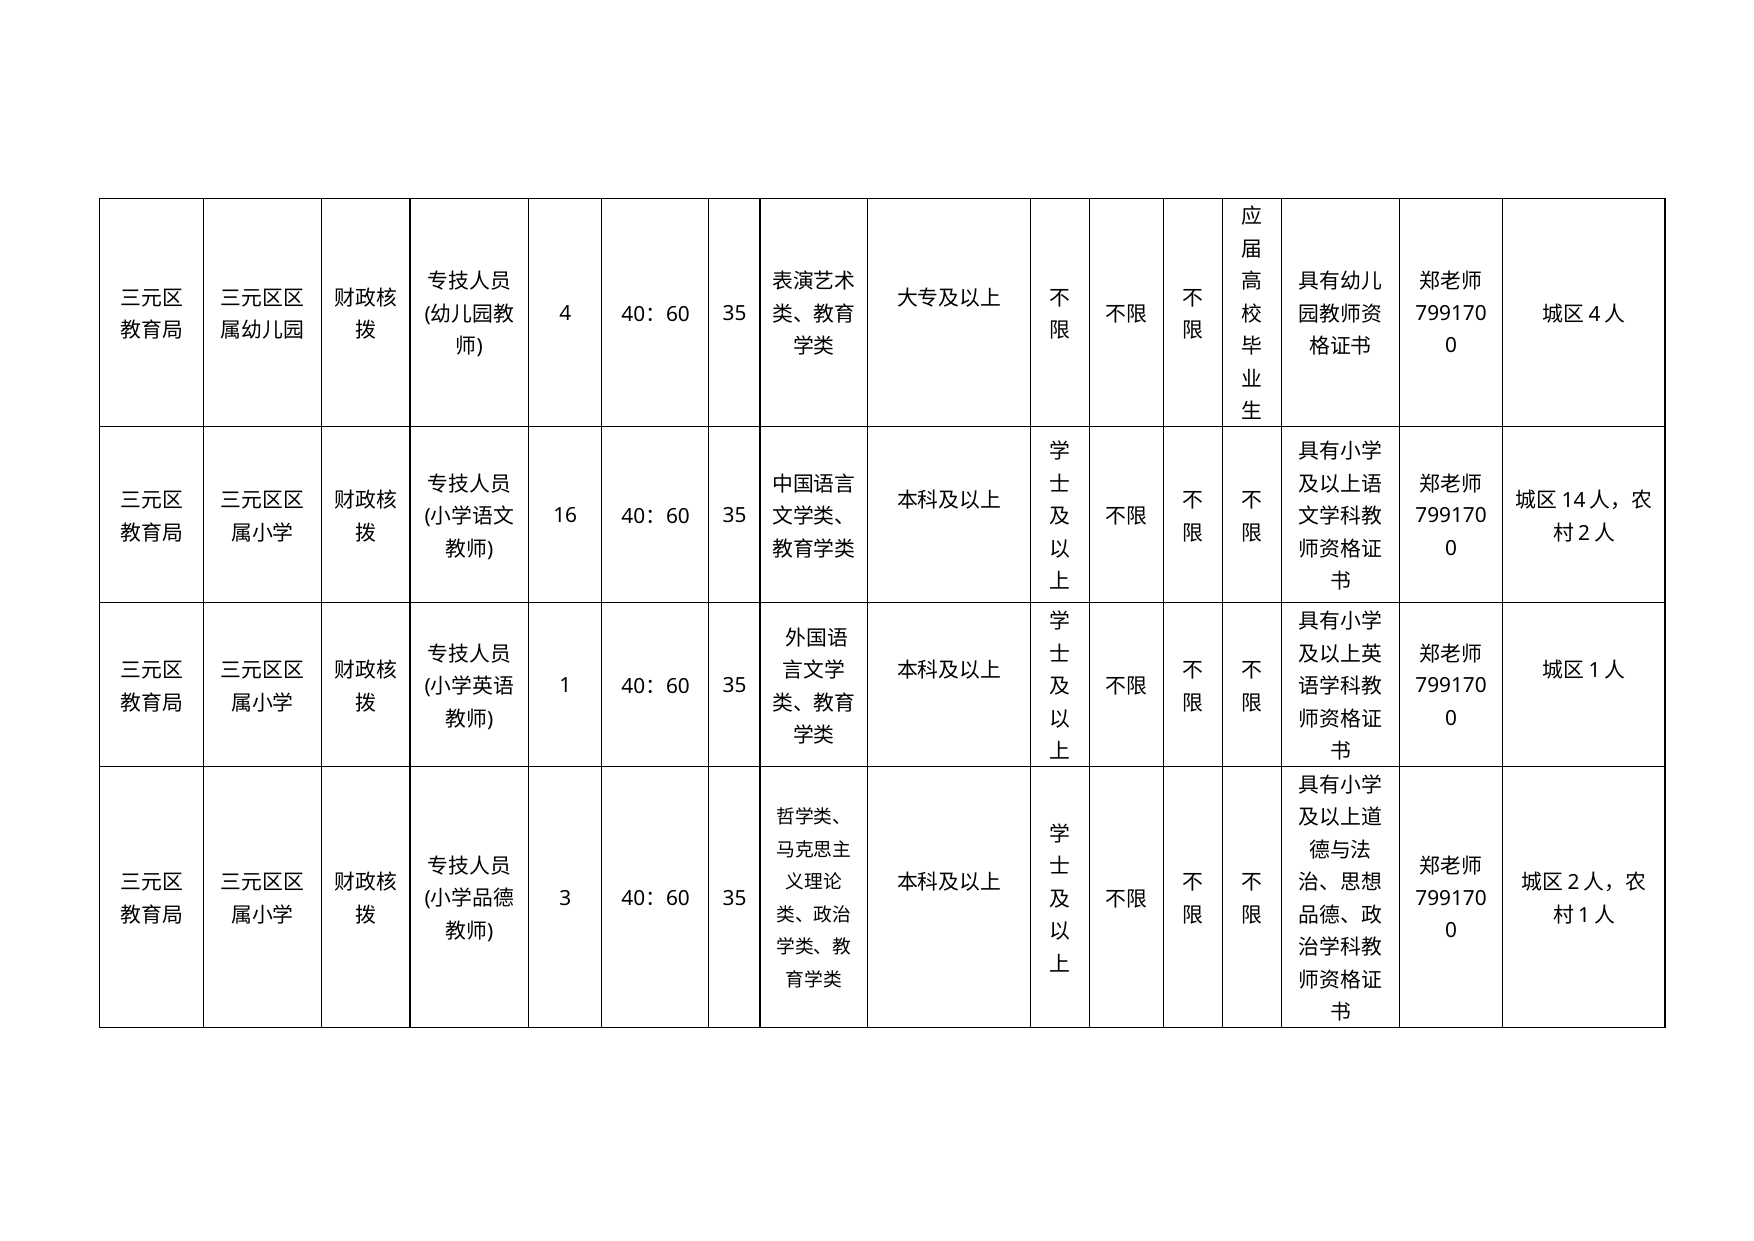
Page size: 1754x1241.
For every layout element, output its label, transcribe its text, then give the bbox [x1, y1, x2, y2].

table_cell 40：60 [602, 427, 708, 602]
table_cell 不限 [1223, 767, 1281, 1027]
table_cell 郑老师 7991700 [1400, 199, 1502, 426]
table_cell 城区2人，农村1人 [1503, 767, 1664, 1027]
table_cell 财政核拨 [322, 767, 409, 1027]
table_cell 不限 [1090, 427, 1163, 602]
table_cell 35 [709, 767, 759, 1027]
table_cell 三元区 教育局 [100, 767, 203, 1027]
table_cell 专技人员(幼儿园教师) [411, 199, 528, 426]
table_cell 郑老师 7991700 [1400, 603, 1502, 766]
table_cell 三元区 教育局 [100, 603, 203, 766]
table_cell 学士及 以上 [1031, 603, 1089, 766]
table_cell 郑老师 7991700 [1400, 767, 1502, 1027]
table_cell 中国语言文学类、教育学类 [761, 427, 867, 602]
table_cell 本科及以上 [868, 427, 1030, 602]
table_cell 不限 [1223, 603, 1281, 766]
table_cell 城区14人，农村2人 [1503, 427, 1664, 602]
table_cell 35 [709, 603, 759, 766]
table_cell 不限 [1090, 603, 1163, 766]
table_cell 不限 [1223, 427, 1281, 602]
table_cell 三元区区属幼儿园 [204, 199, 321, 426]
table_cell 35 [709, 427, 759, 602]
table_cell 三元区区属小学 [204, 767, 321, 1027]
table_cell 不限 [1164, 427, 1222, 602]
table_cell 城区4人 [1503, 199, 1664, 426]
table_cell 财政核拨 [322, 427, 409, 602]
table_cell 专技人员(小学品德教师) [411, 767, 528, 1027]
table_cell 4 [529, 199, 601, 426]
table_cell 应届高校毕业生 [1223, 199, 1281, 426]
table_cell 35 [709, 199, 759, 426]
table_cell 具有小学及以上语文学科教师资格证书 [1282, 427, 1399, 602]
table_cell 不限 [1090, 767, 1163, 1027]
table_cell 具有幼儿园教师资格证书 [1282, 199, 1399, 426]
table_cell 不限 [1031, 199, 1089, 426]
table_cell 具有小学及以上道德与法治、思想品德、政治学科教师资格证书 [1282, 767, 1399, 1027]
table_cell 专技人员(小学语文教师) [411, 427, 528, 602]
table_cell 大专及以上 [868, 199, 1030, 426]
table_cell 16 [529, 427, 601, 602]
table_cell 学士及 以上 [1031, 767, 1089, 1027]
table_cell 三元区区属小学 [204, 603, 321, 766]
table_cell 三元区区属小学 [204, 427, 321, 602]
table_cell 40：60 [602, 767, 708, 1027]
table_cell 1 [529, 603, 601, 766]
table_cell 郑老师 7991700 [1400, 427, 1502, 602]
table_cell 外国语言文学类、教育学类 [761, 603, 867, 766]
table_cell 财政核拨 [322, 199, 409, 426]
table_cell 三元区 教育局 [100, 199, 203, 426]
table_cell 财政核拨 [322, 603, 409, 766]
table_cell 40：60 [602, 603, 708, 766]
table_cell 不限 [1164, 603, 1222, 766]
table_cell 不限 [1164, 199, 1222, 426]
table_cell 哲学类、马克思主义理论类、政治学类、教育学类 [761, 767, 867, 1027]
table_cell 三元区 教育局 [100, 427, 203, 602]
table_cell 不限 [1090, 199, 1163, 426]
table_cell 本科及以上 [868, 767, 1030, 1027]
table_cell 具有小学及以上英语学科教师资格证书 [1282, 603, 1399, 766]
table_cell 学士及 以上 [1031, 427, 1089, 602]
table_cell 40：60 [602, 199, 708, 426]
table_cell 本科及以上 [868, 603, 1030, 766]
table_cell 表演艺术类、教育学类 [761, 199, 867, 426]
table_cell 不限 [1164, 767, 1222, 1027]
table_cell 城区1人 [1503, 603, 1664, 766]
table_cell 专技人员(小学英语教师) [411, 603, 528, 766]
table_cell 3 [529, 767, 601, 1027]
